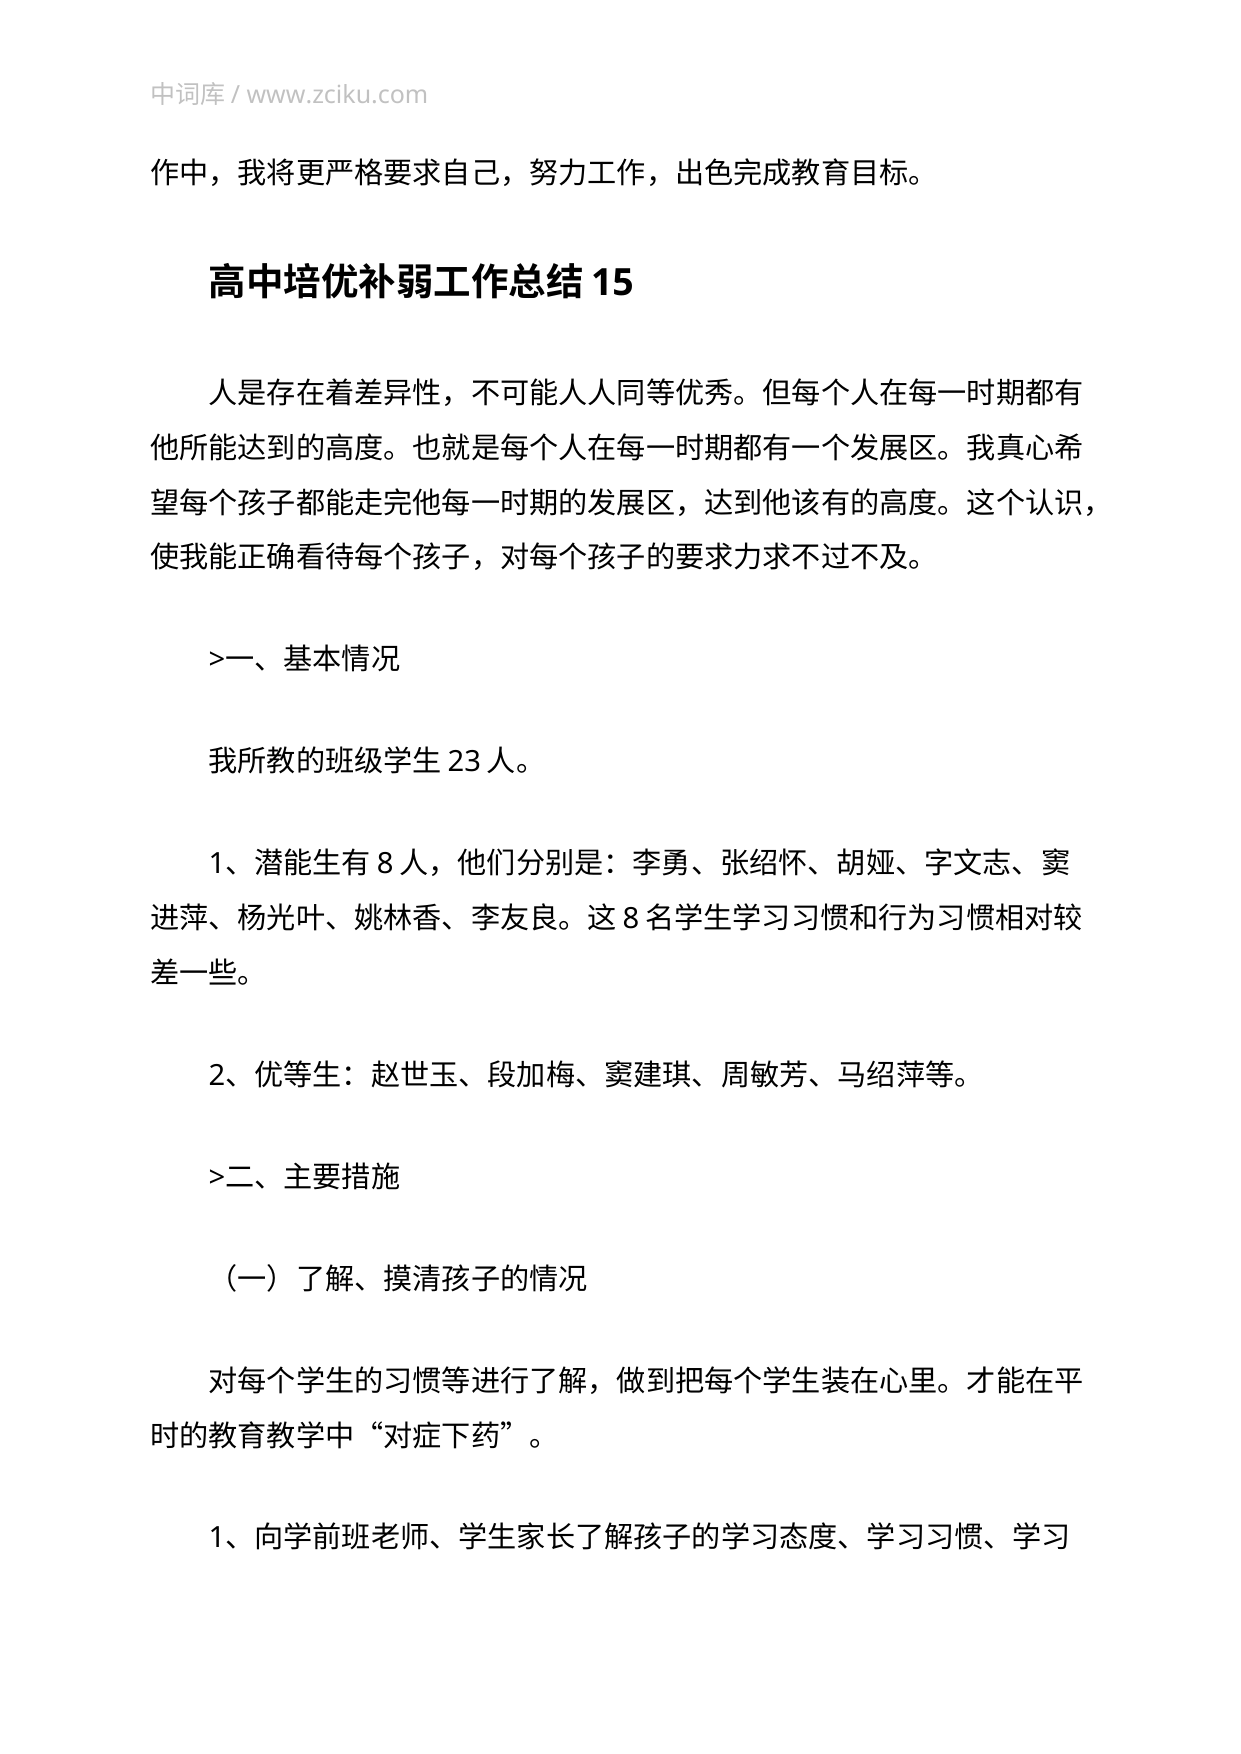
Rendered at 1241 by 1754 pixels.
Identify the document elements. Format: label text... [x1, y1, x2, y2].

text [150, 1514, 1090, 1556]
text >一、基本情况 [150, 636, 1090, 678]
text （一）了解、摸清孩子的情况 [150, 1256, 1090, 1298]
text 高中培优补弱工作总结15 [150, 252, 1090, 306]
text 我所教的班级学生23人。 [150, 738, 1090, 780]
text 人是存在着差异性，不可能人人同等优秀。但每个人在每一时期都有他所能达到的高度。也就是每个人在每一时期都有一个发展区。我真心希望每个孩子都能走完他每一时期的发展区，达到他该有的高度。这个认识，使我能正确看待每个孩子，对每个孩子的要求力求不过不及。 [150, 369, 1090, 576]
text 1、潜能生有8人，他们分别是：李勇、张绍怀、胡娅、字文志、窦进萍、杨光叶、姚林香、李友良。这8名学生学习习惯和行为习惯相对较差一些。 [150, 840, 1090, 992]
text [150, 150, 1090, 192]
text 对每个学生的习惯等进行了解，做到把每个学生装在心里。才能在平时的教育教学中“对症下药”。 [150, 1357, 1090, 1454]
text 2、优等生：赵世玉、段加梅、窦建琪、周敏芳、马绍萍等。 [150, 1052, 1090, 1094]
text >二、主要措施 [150, 1153, 1090, 1196]
